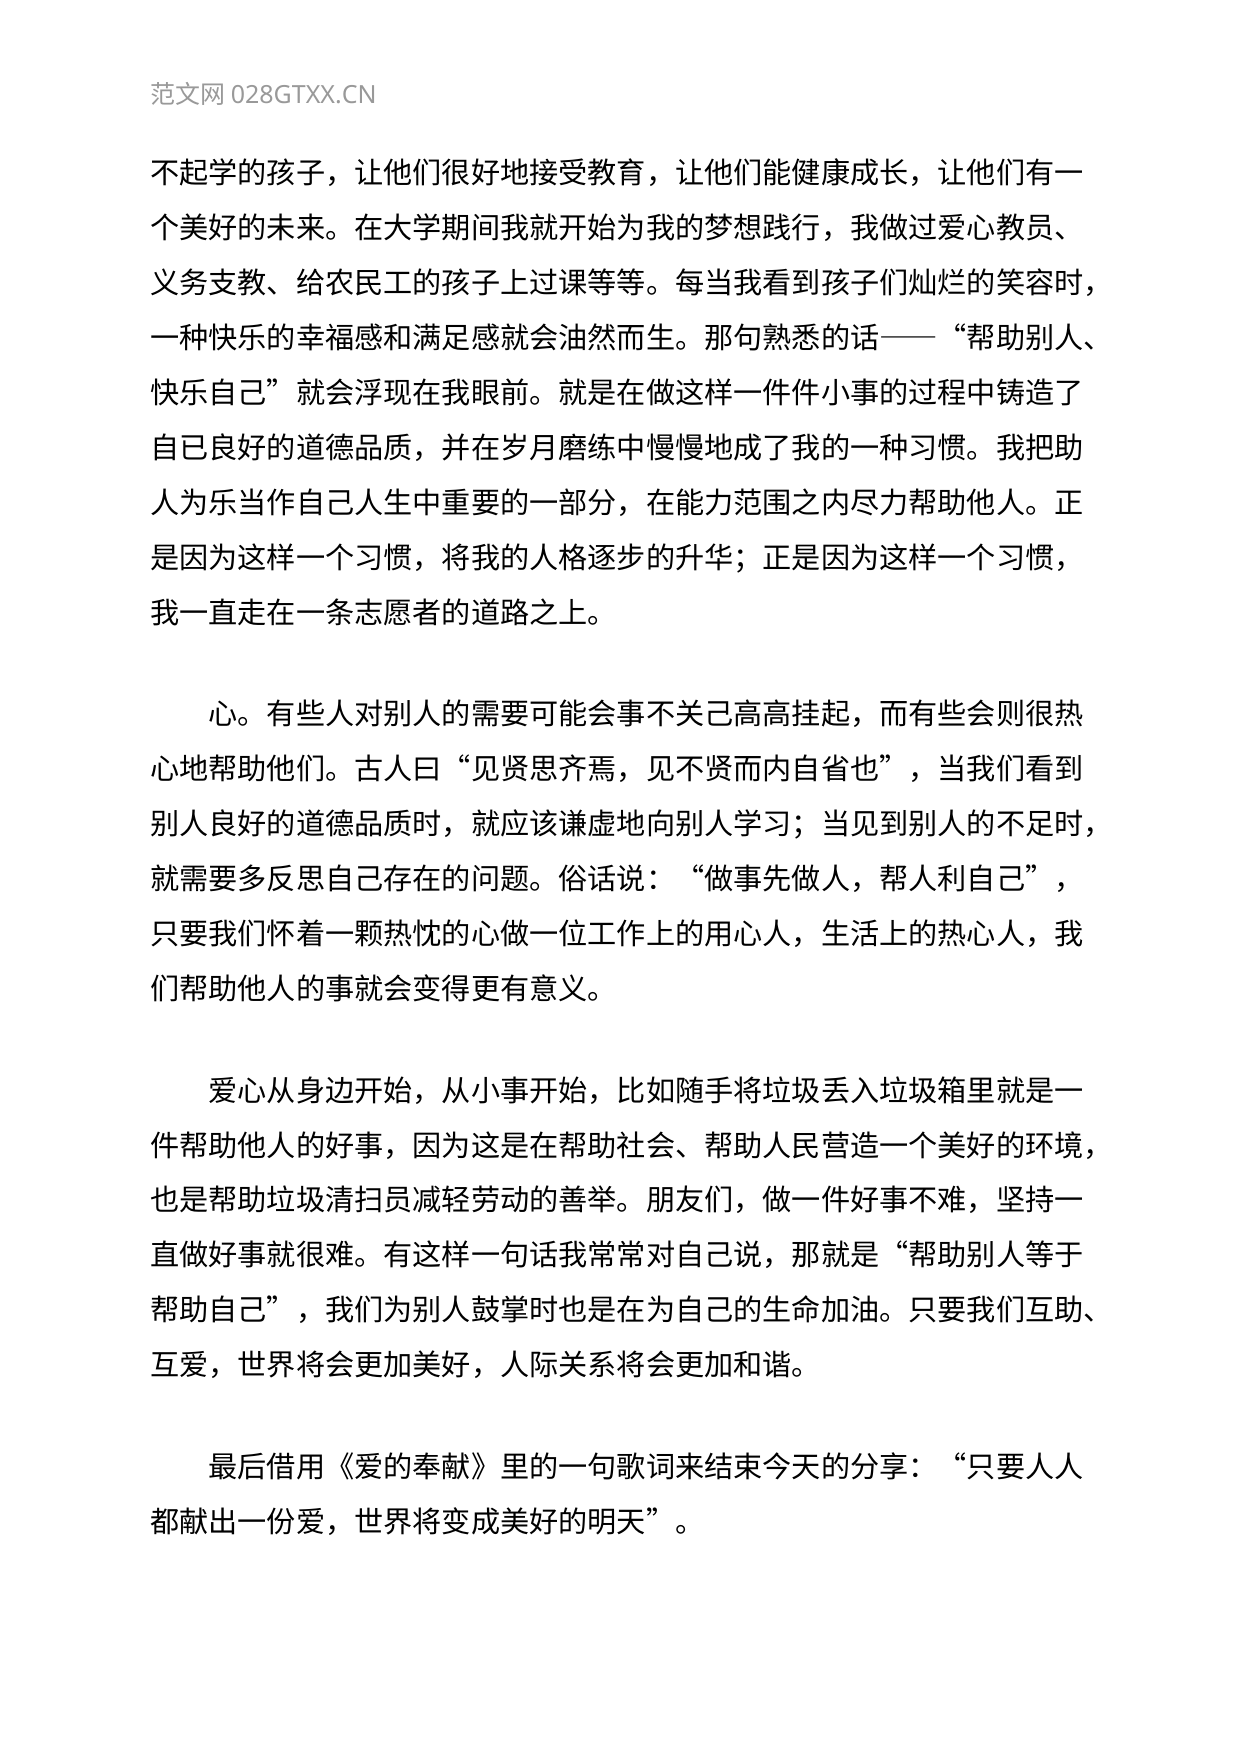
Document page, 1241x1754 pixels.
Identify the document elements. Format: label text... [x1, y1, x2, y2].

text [150, 150, 1090, 631]
text 心。有些人对别人的需要可能会事不关己高高挂起，而有些会则很热心地帮助他们。古人曰“见贤思齐焉，见不贤而内自省也”，当我们看到别人良好的道德品质时，就应该谦虚地向别人学习；当见到别人的不足时，就需要多反思自己存在的问题。俗话说：“做事先做人，帮人利自己”，只要我们怀着一颗热忱的心做一位工作上的用心人，生活上的热心人，我们帮助他人的事就会变得更有意义。 [150, 691, 1090, 1008]
text 爱心从身边开始，从小事开始，比如随手将垃圾丢入垃圾箱里就是一件帮助他人的好事，因为这是在帮助社会、帮助人民营造一个美好的环境，也是帮助垃圾清扫员减轻劳动的善举。朋友们，做一件好事不难，坚持一直做好事就很难。有这样一句话我常常对自己说，那就是“帮助别人等于帮助自己”，我们为别人鼓掌时也是在为自己的生命加油。只要我们互助、互爱，世界将会更加美好，人际关系将会更加和谐。 [150, 1067, 1090, 1384]
text 最后借用《爱的奉献》里的一句歌词来结束今天的分享：“只要人人都献出一份爱，世界将变成美好的明天”。 [150, 1443, 1090, 1541]
